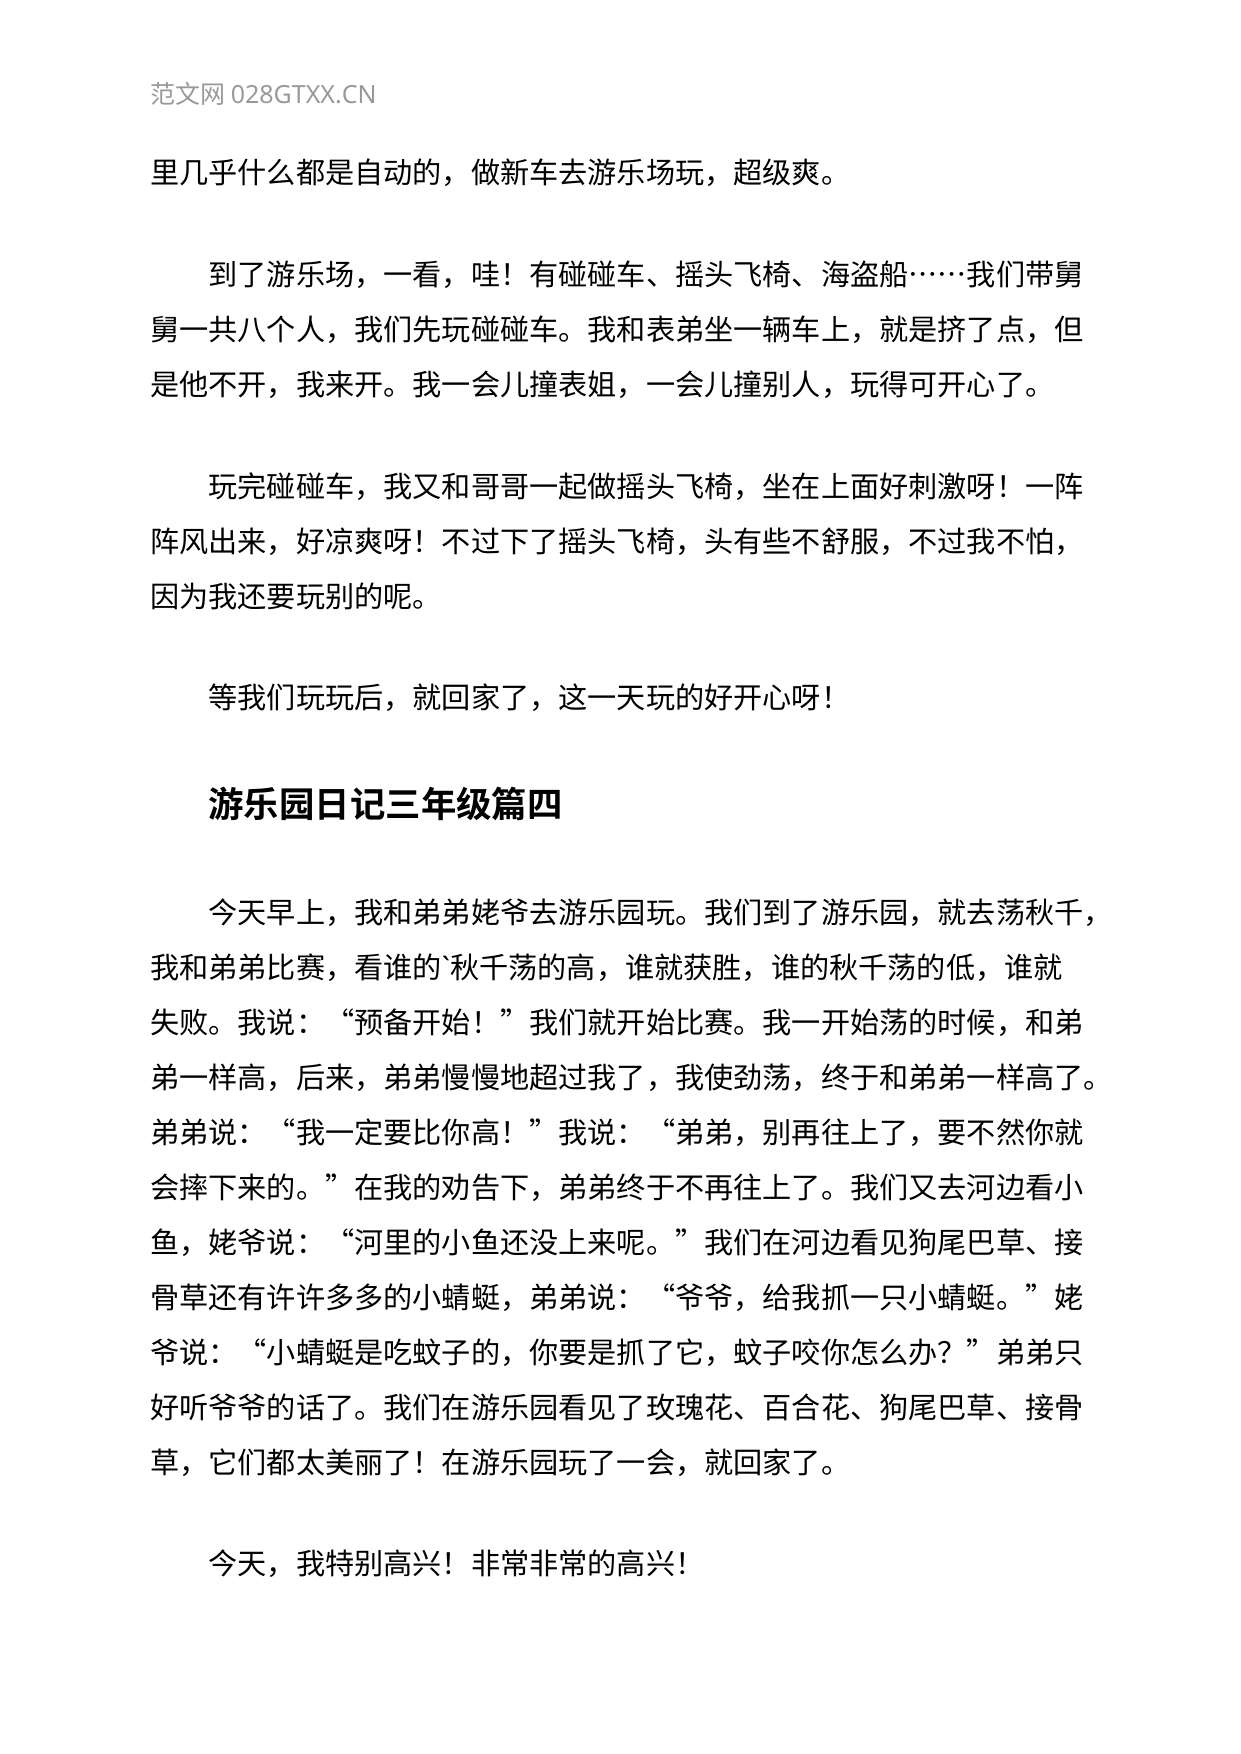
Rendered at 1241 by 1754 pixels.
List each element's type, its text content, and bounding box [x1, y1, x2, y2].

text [150, 150, 1090, 192]
text 游乐园日记三年级篇四 [150, 777, 1090, 828]
text 今天，我特别高兴！非常非常的高兴！ [150, 1541, 1090, 1583]
text 到了游乐场，一看，哇！有碰碰车、摇头飞椅、海盗船……我们带舅舅一共八个人，我们先玩碰碰车。我和表弟坐一辆车上，就是挤了点，但是他不开，我来开。我一会儿撞表姐，一会儿撞别人，玩得可开心了。 [150, 252, 1090, 404]
text 玩完碰碰车，我又和哥哥一起做摇头飞椅，坐在上面好刺激呀！一阵阵风出来，好凉爽呀！不过下了摇头飞椅，头有些不舒服，不过我不怕，因为我还要玩别的呢。 [150, 463, 1090, 615]
text 今天早上，我和弟弟姥爷去游乐园玩。我们到了游乐园，就去荡秋千，我和弟弟比赛，看谁的`秋千荡的高，谁就获胜，谁的秋千荡的低，谁就失败。我说：“预备开始！”我们就开始比赛。我一开始荡的时候，和弟弟一样高，后来，弟弟慢慢地超过我了，我使劲荡，终于和弟弟一样高了。弟弟说：“我一定要比你高！”我说：“弟弟，别再往上了，要不然你就会摔下来的。”在我的劝告下，弟弟终于不再往上了。我们又去河边看小鱼，姥爷说：“河里的小鱼还没上来呢。”我们在河边看见狗尾巴草、接骨草还有许许多多的小蜻蜓，弟弟说：“爷爷，给我抓一只小蜻蜓。”姥爷说：“小蜻蜓是吃蚊子的，你要是抓了它，蚊子咬你怎么办？”弟弟只好听爷爷的话了。我们在游乐园看见了玫瑰花、百合花、狗尾巴草、接骨草，它们都太美丽了！在游乐园玩了一会，就回家了。 [150, 890, 1090, 1481]
text 等我们玩玩后，就回家了，这一天玩的好开心呀！ [150, 675, 1090, 717]
